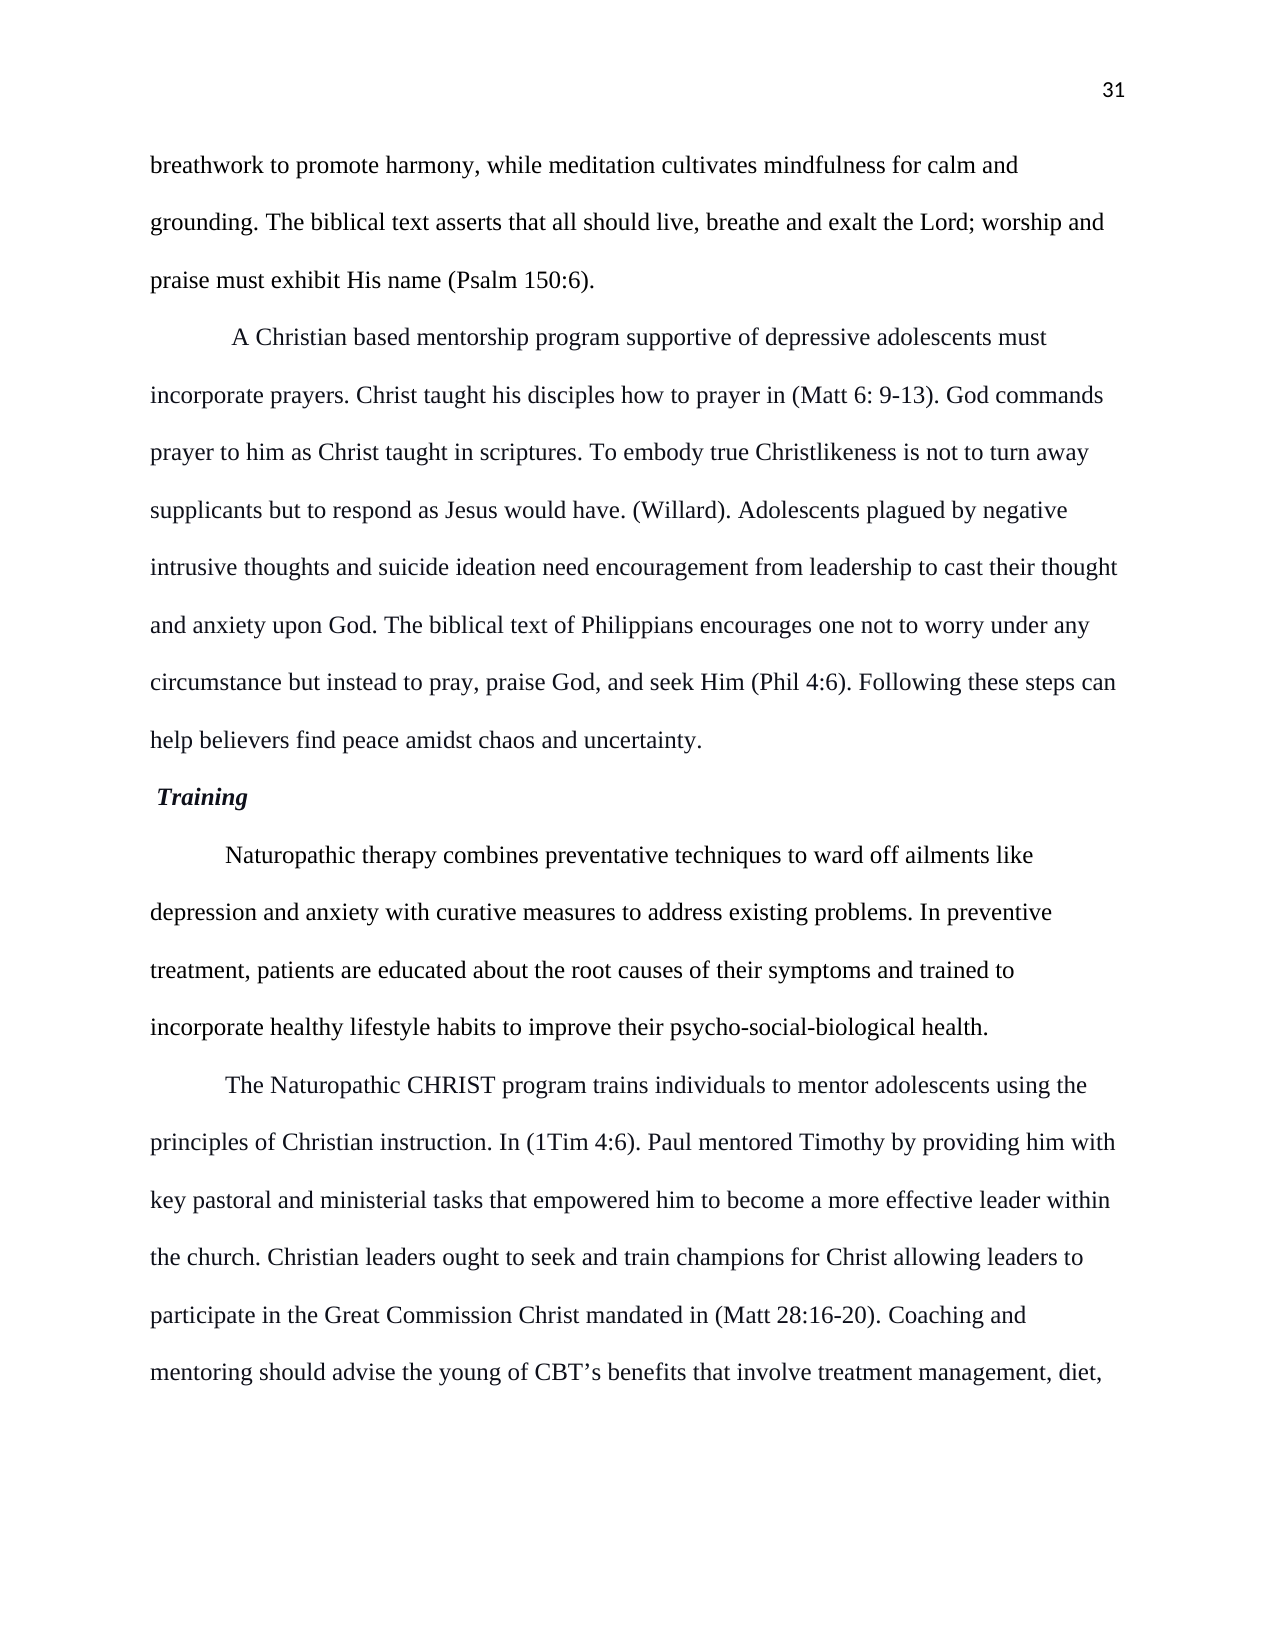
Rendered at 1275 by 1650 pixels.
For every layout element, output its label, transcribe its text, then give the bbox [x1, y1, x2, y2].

text Training [150, 782, 1125, 811]
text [150, 1070, 1125, 1386]
text Naturopathic therapy combines preventative techniques to ward off ailments like depression and anxiety with curative measures to address existing problems. In preventive treatment, patients are educated about the root causes of their symptoms and trained to incorporate healthy lifestyle habits to improve their psycho-social-biological health. [150, 840, 1125, 1041]
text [150, 150, 1125, 294]
text A Christian based mentorship program supportive of depressive adolescents must incorporate prayers. Christ taught his disciples how to prayer in (Matt 6: 9-13). God commands prayer to him as Christ taught in scriptures. To embody true Christlikeness is not to turn away supplicants but to respond as Jesus would have. (Willard). Adolescents plagued by negative intrusive thoughts and suicide ideation need encouragement from leadership to cast their thought and anxiety upon God. The biblical text of Philippians encourages one not to worry under any circumstance but instead to pray, praise God, and seek Him (Phil 4:6). Following these steps can help believers find peace amidst chaos and uncertainty. [150, 322, 1125, 754]
